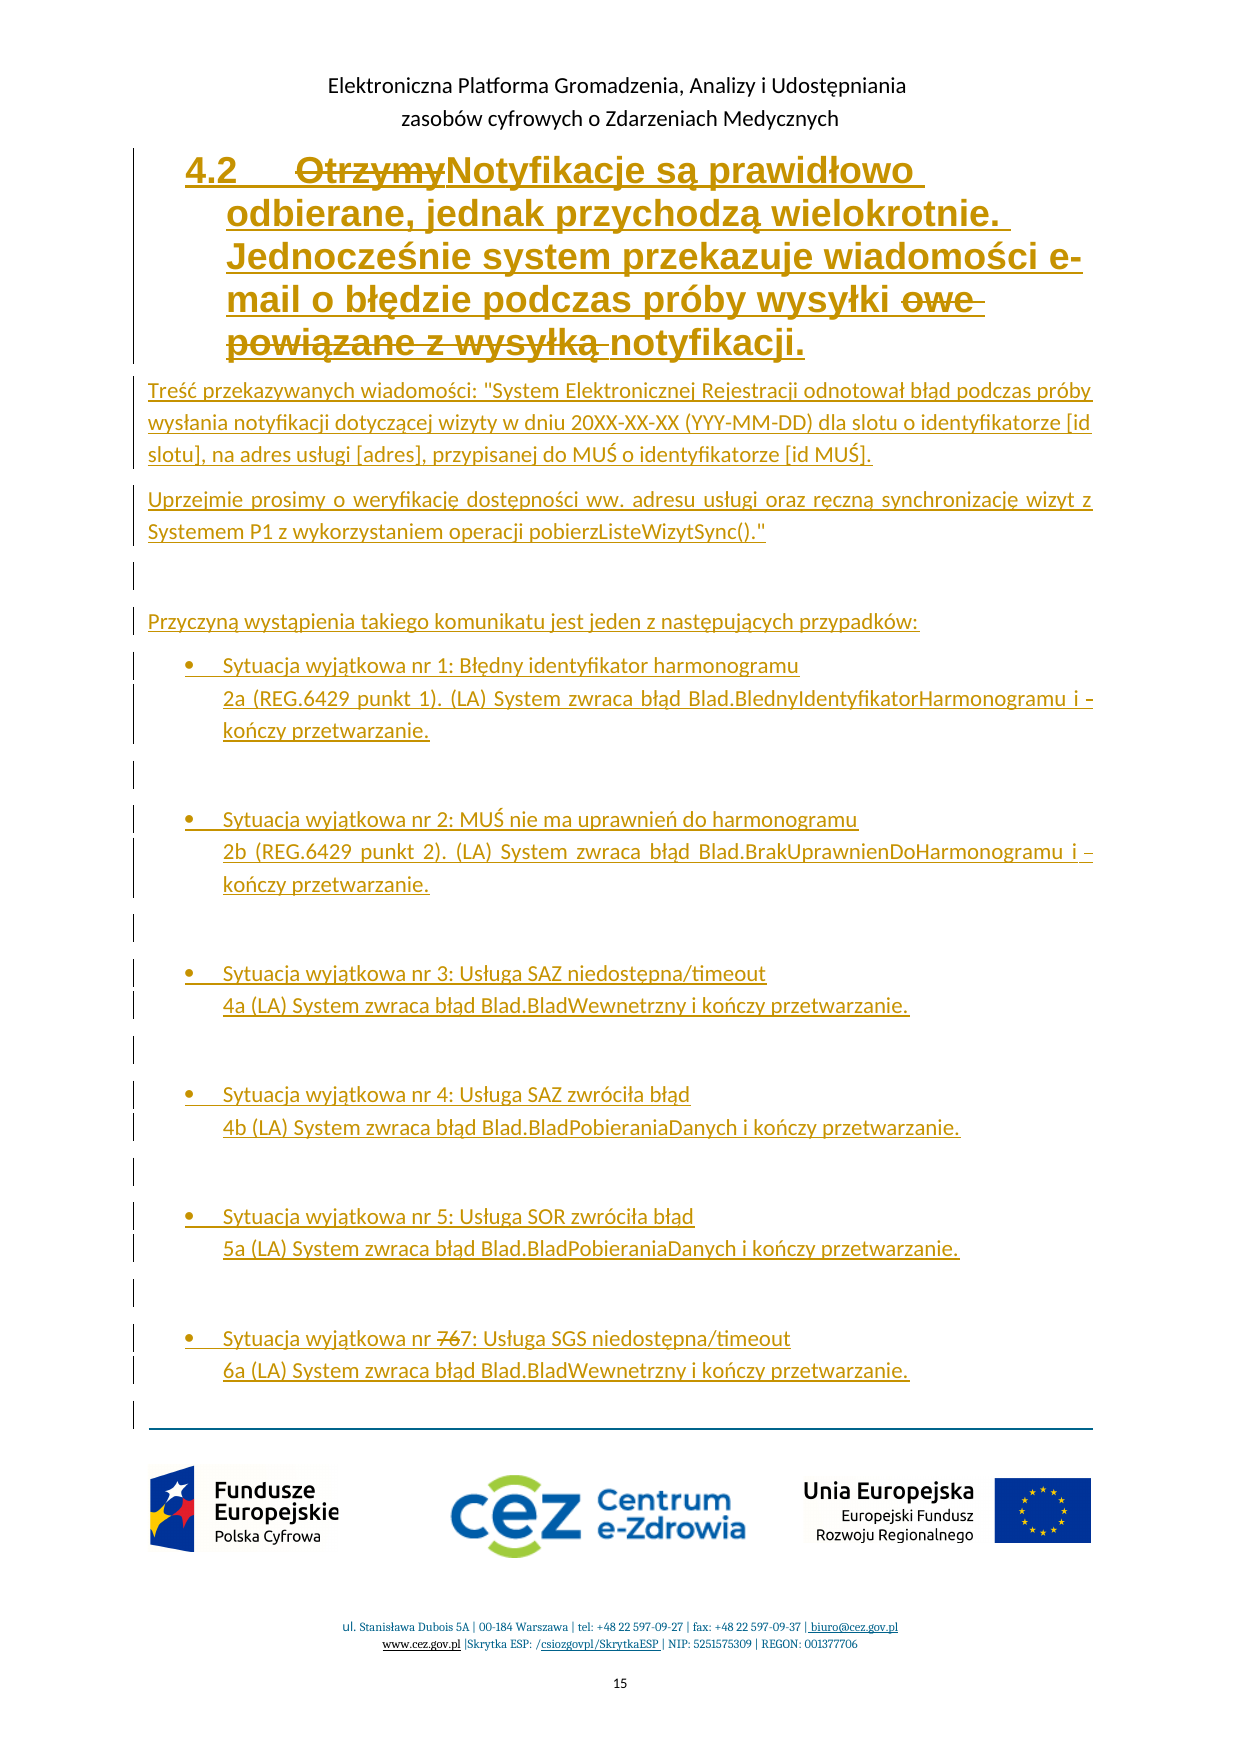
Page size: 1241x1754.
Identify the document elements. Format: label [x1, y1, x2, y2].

picture [850, 1625, 859, 1631]
picture [805, 1640, 810, 1648]
picture [681, 1640, 687, 1648]
picture [536, 1640, 540, 1650]
picture [554, 1625, 567, 1631]
picture [417, 1623, 423, 1631]
picture [711, 1642, 720, 1648]
picture [541, 1642, 554, 1648]
picture [789, 1623, 794, 1631]
picture [447, 1474, 749, 1558]
picture [603, 1623, 615, 1631]
picture [845, 1640, 857, 1648]
picture [456, 1623, 461, 1631]
picture [486, 1623, 491, 1631]
picture [772, 1623, 778, 1631]
picture [343, 1624, 349, 1631]
picture [839, 1640, 844, 1648]
picture [532, 1625, 542, 1631]
picture [757, 1623, 767, 1631]
picture [839, 1623, 848, 1631]
picture [779, 1623, 785, 1631]
picture [624, 1639, 638, 1648]
picture [542, 1625, 552, 1631]
picture [633, 1623, 638, 1631]
picture [646, 1640, 656, 1648]
picture [868, 1624, 879, 1631]
picture [662, 1623, 667, 1631]
picture [765, 1640, 775, 1648]
picture [740, 1640, 749, 1648]
picture [401, 1625, 413, 1631]
picture [668, 1640, 676, 1648]
picture [561, 1641, 572, 1649]
picture [827, 1625, 838, 1631]
picture [479, 1623, 485, 1631]
picture [783, 1640, 797, 1648]
picture [445, 1625, 453, 1631]
picture [147, 1464, 339, 1552]
picture [510, 1640, 521, 1648]
picture [803, 1476, 1091, 1543]
picture [888, 1625, 895, 1631]
picture [639, 1623, 645, 1631]
picture [382, 1625, 390, 1631]
picture [606, 1639, 611, 1648]
picture [811, 1640, 821, 1648]
picture [473, 1639, 480, 1648]
picture [365, 1624, 373, 1631]
picture [655, 1623, 661, 1631]
picture [833, 1640, 838, 1648]
picture [721, 1623, 727, 1631]
